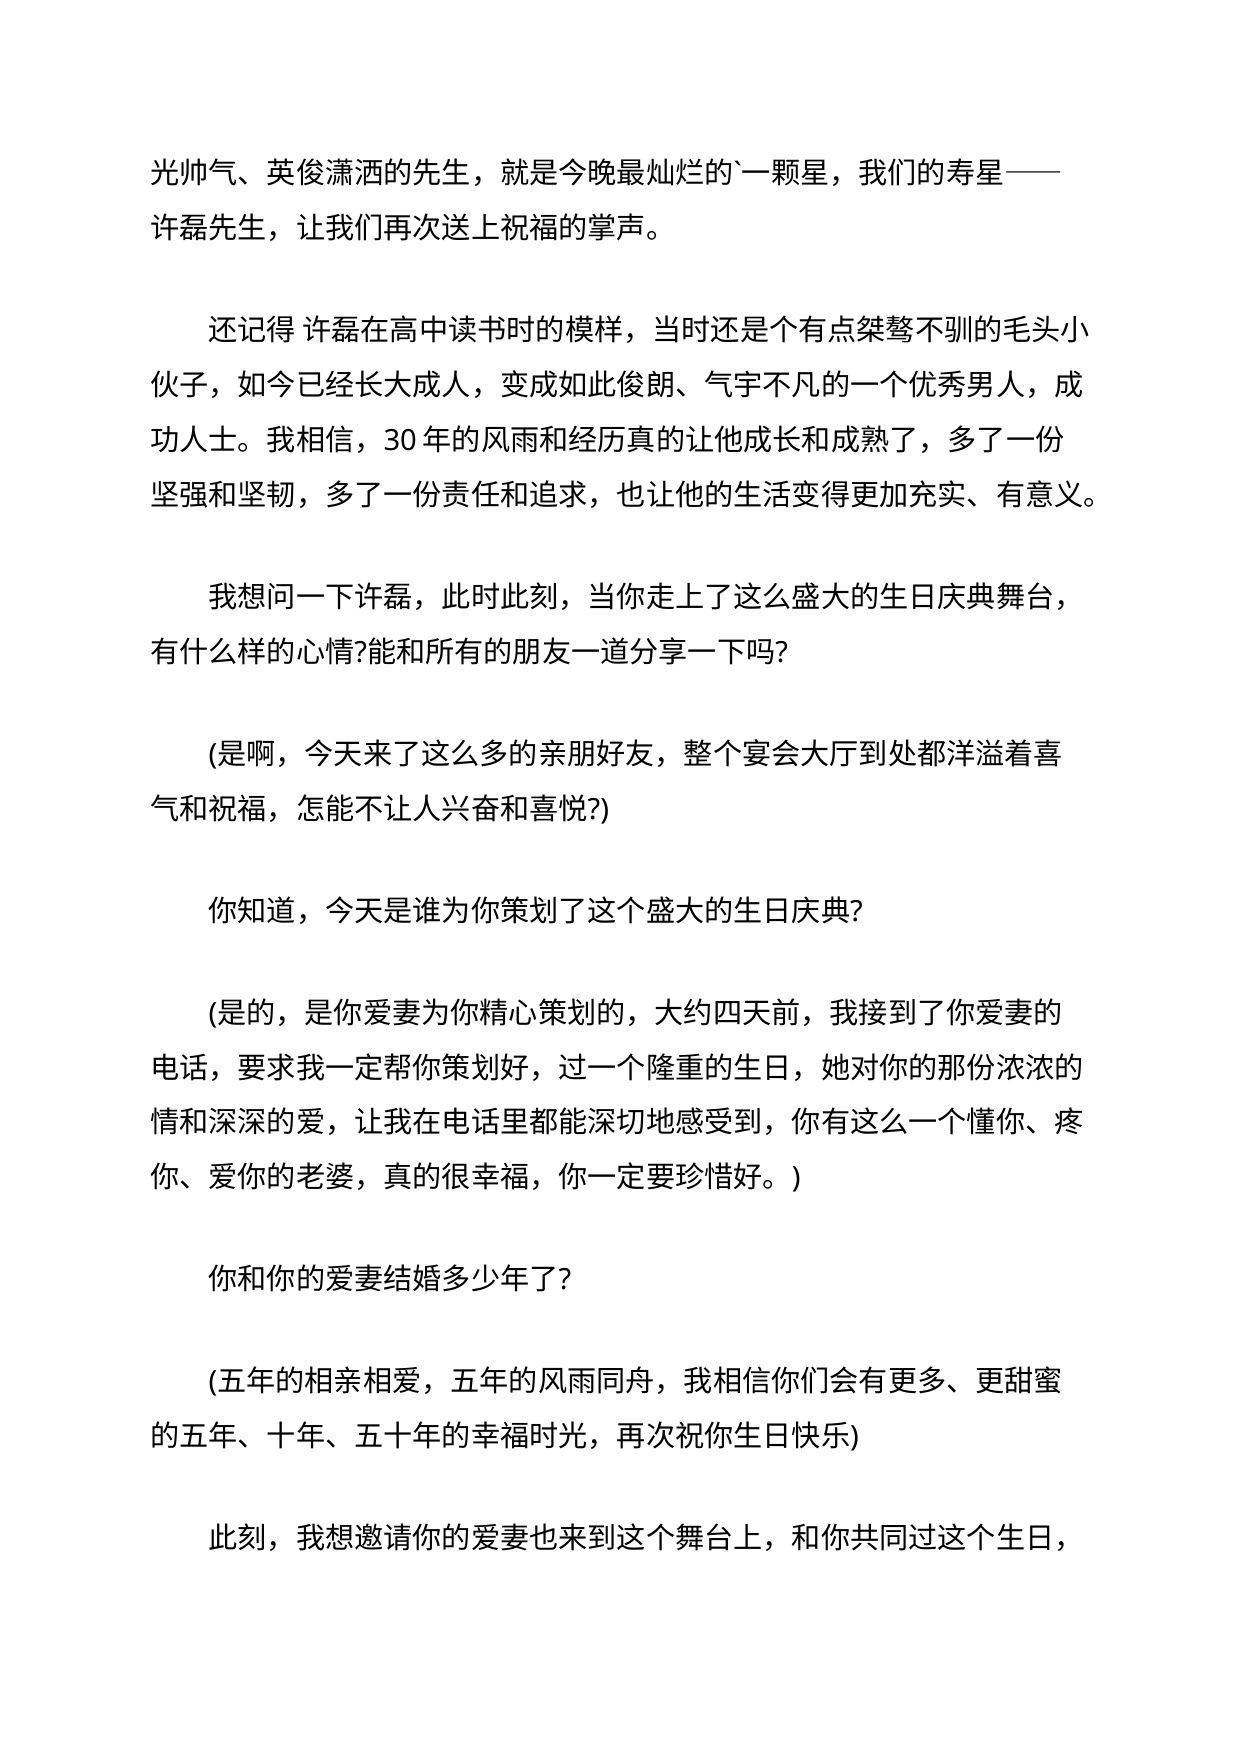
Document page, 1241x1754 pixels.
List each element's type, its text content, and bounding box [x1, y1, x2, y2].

text 你知道，今天是谁为你策划了这个盛大的生日庆典? [150, 887, 1090, 929]
text 你和你的爱妻结婚多少年了? [150, 1256, 1090, 1298]
text (五年的相亲相爱，五年的风雨同舟，我相信你们会有更多、更甜蜜的五年、十年、五十年的幸福时光，再次祝你生日快乐) [150, 1358, 1090, 1455]
text 还记得 许磊在高中读书时的模样，当时还是个有点桀骜不驯的毛头小伙子，如今已经长大成人，变成如此俊朗、气宇不凡的一个优秀男人，成功人士。我相信，30年的风雨和经历真的让他成长和成熟了，多了一份坚强和坚韧，多了一份责任和追求，也让他的生活变得更加充实、有意义。 [150, 307, 1090, 514]
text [150, 150, 1090, 247]
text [150, 1515, 1090, 1557]
text (是啊，今天来了这么多的亲朋好友，整个宴会大厅到处都洋溢着喜气和祝福，怎能不让人兴奋和喜悦?) [150, 730, 1090, 828]
text 我想问一下许磊，此时此刻，当你走上了这么盛大的生日庆典舞台，有什么样的心情?能和所有的朋友一道分享一下吗? [150, 573, 1090, 671]
text (是的，是你爱妻为你精心策划的，大约四天前，我接到了你爱妻的电话，要求我一定帮你策划好，过一个隆重的生日，她对你的那份浓浓的情和深深的爱，让我在电话里都能深切地感受到，你有这么一个懂你、疼你、爱你的老婆，真的很幸福，你一定要珍惜好。) [150, 989, 1090, 1196]
